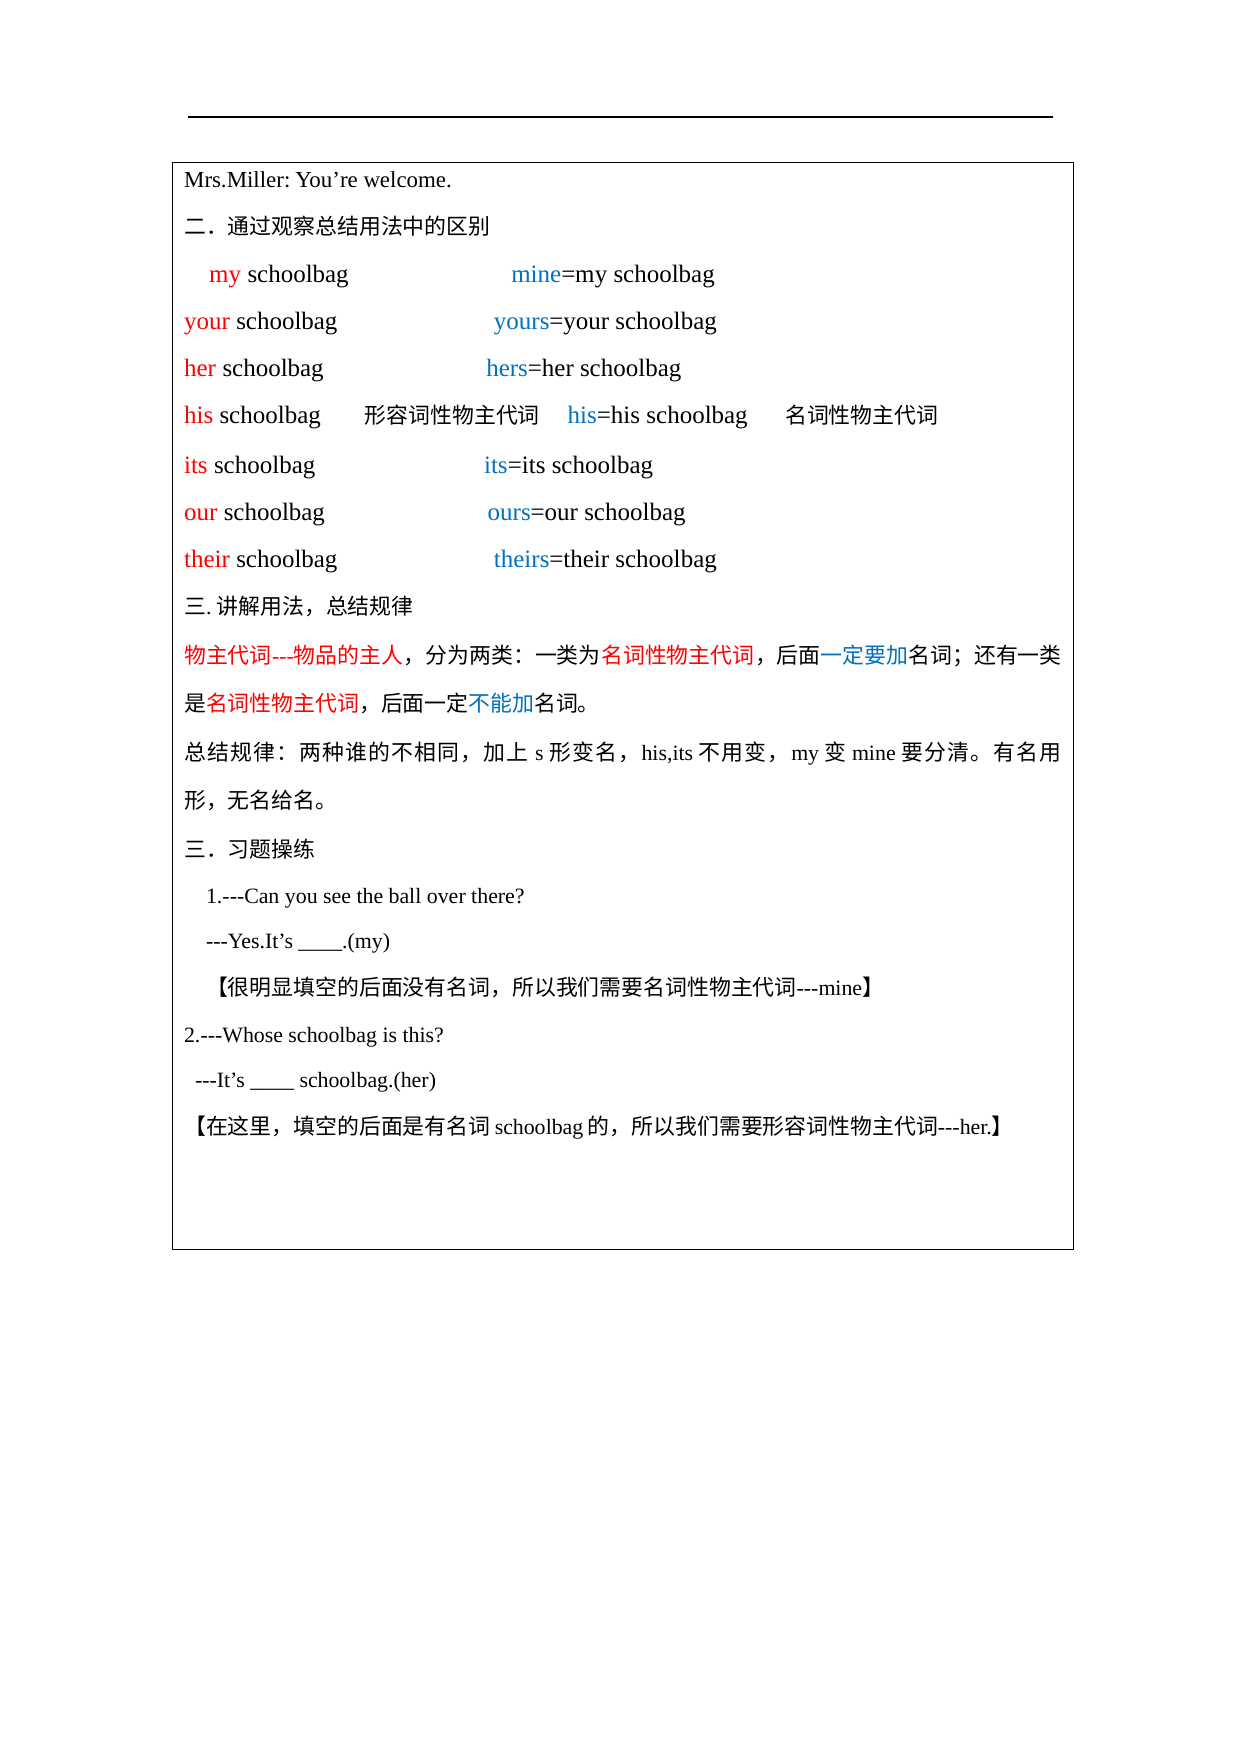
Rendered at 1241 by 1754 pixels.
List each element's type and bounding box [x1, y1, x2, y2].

table_cell [173, 163, 1073, 1249]
